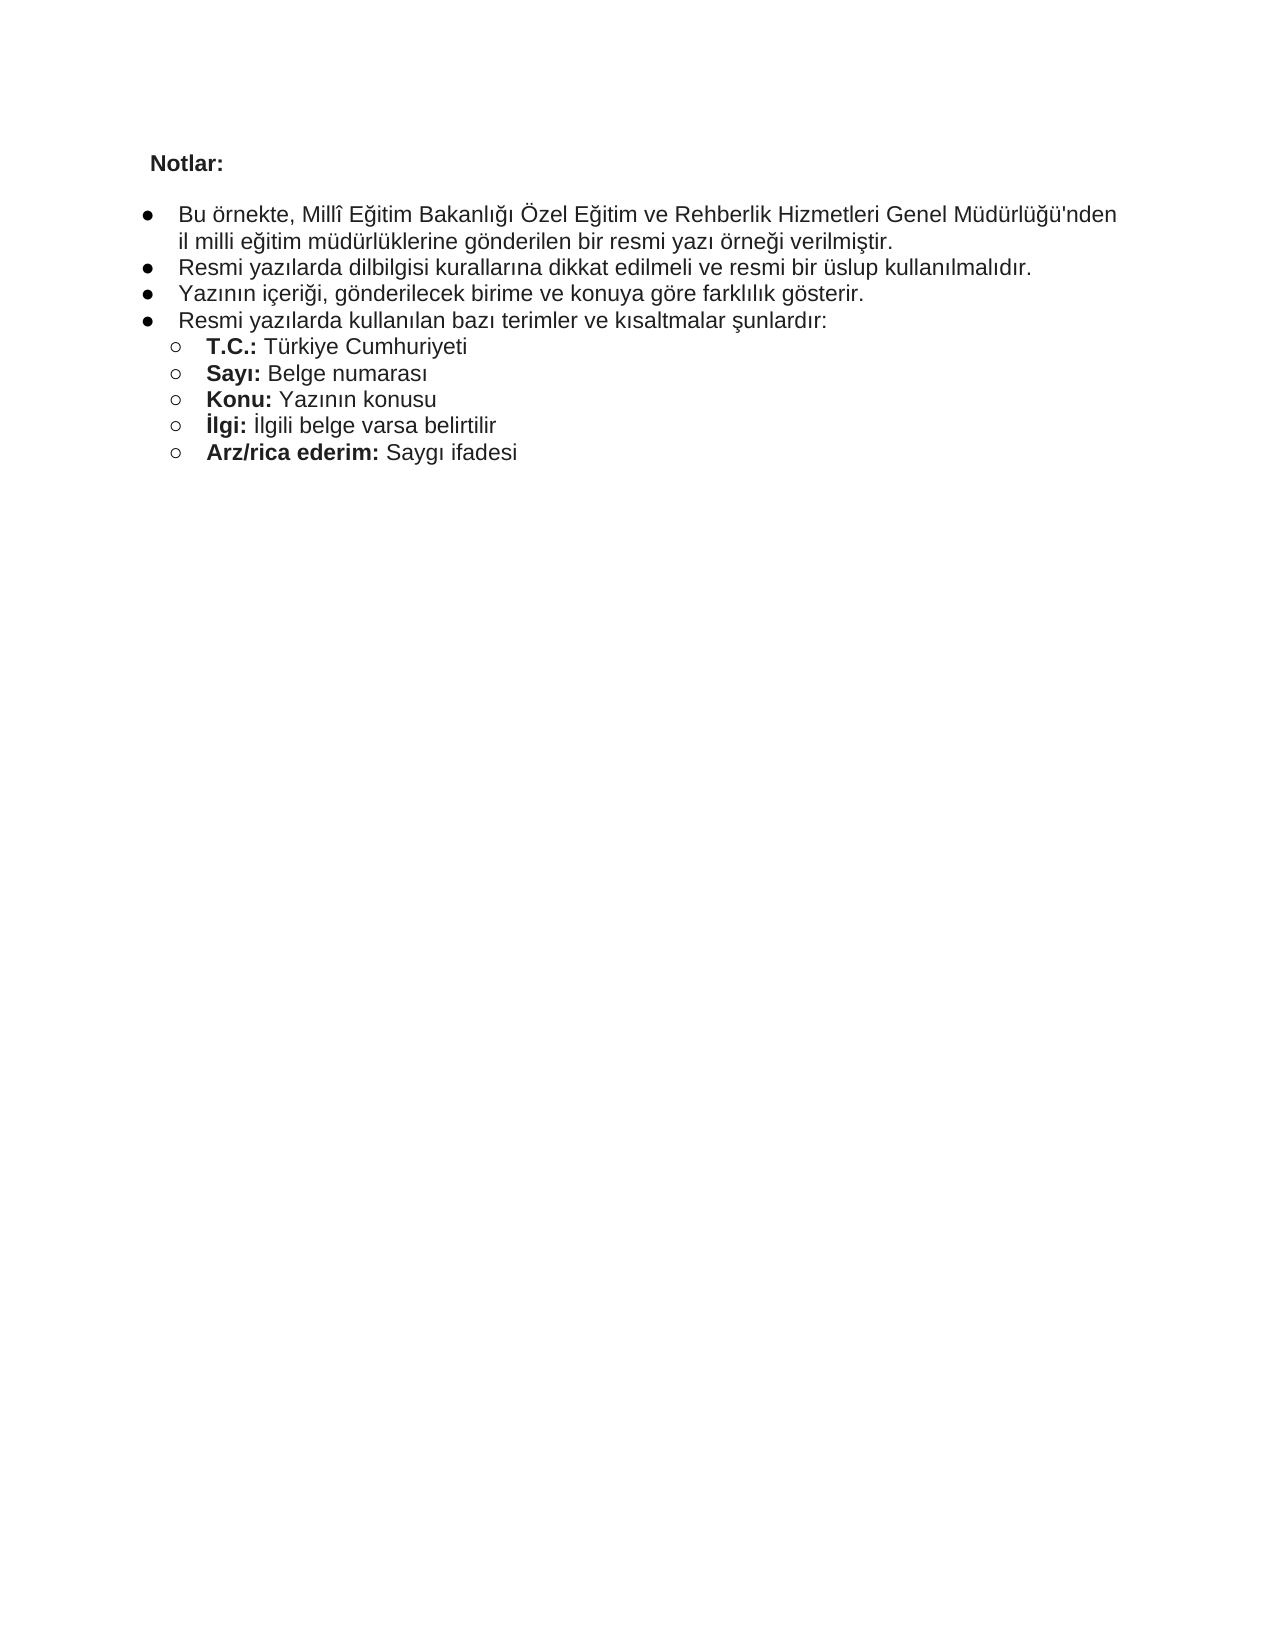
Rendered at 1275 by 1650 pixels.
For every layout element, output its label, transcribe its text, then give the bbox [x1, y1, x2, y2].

list T.C.: Türkiye Cumhuriyeti [169, 333, 1125, 359]
list Konu: Yazının konusu [169, 386, 1125, 412]
text Notlar: [150, 150, 1125, 176]
list Bu örnekte, Millî Eğitim Bakanlığı Özel Eğitim ve Rehberlik Hizmetleri Genel Müdürlüğü'nden il milli eğitim müdürlüklerine gönderilen bir resmi yazı örneği verilmiştir. [141, 201, 1125, 254]
list Yazının içeriği, gönderilecek birime ve konuya göre farklılık gösterir. [141, 280, 1125, 307]
list Arz/rica ederim: Saygı ifadesi [169, 438, 1125, 465]
list Sayı: Belge numarası [169, 359, 1125, 386]
list İlgi: İlgili belge varsa belirtilir [169, 412, 1125, 438]
list Resmi yazılarda dilbilgisi kurallarına dikkat edilmeli ve resmi bir üslup kullanılmalıdır. [141, 254, 1125, 280]
list Resmi yazılarda kullanılan bazı terimler ve kısaltmalar şunlardır: [141, 307, 1125, 333]
